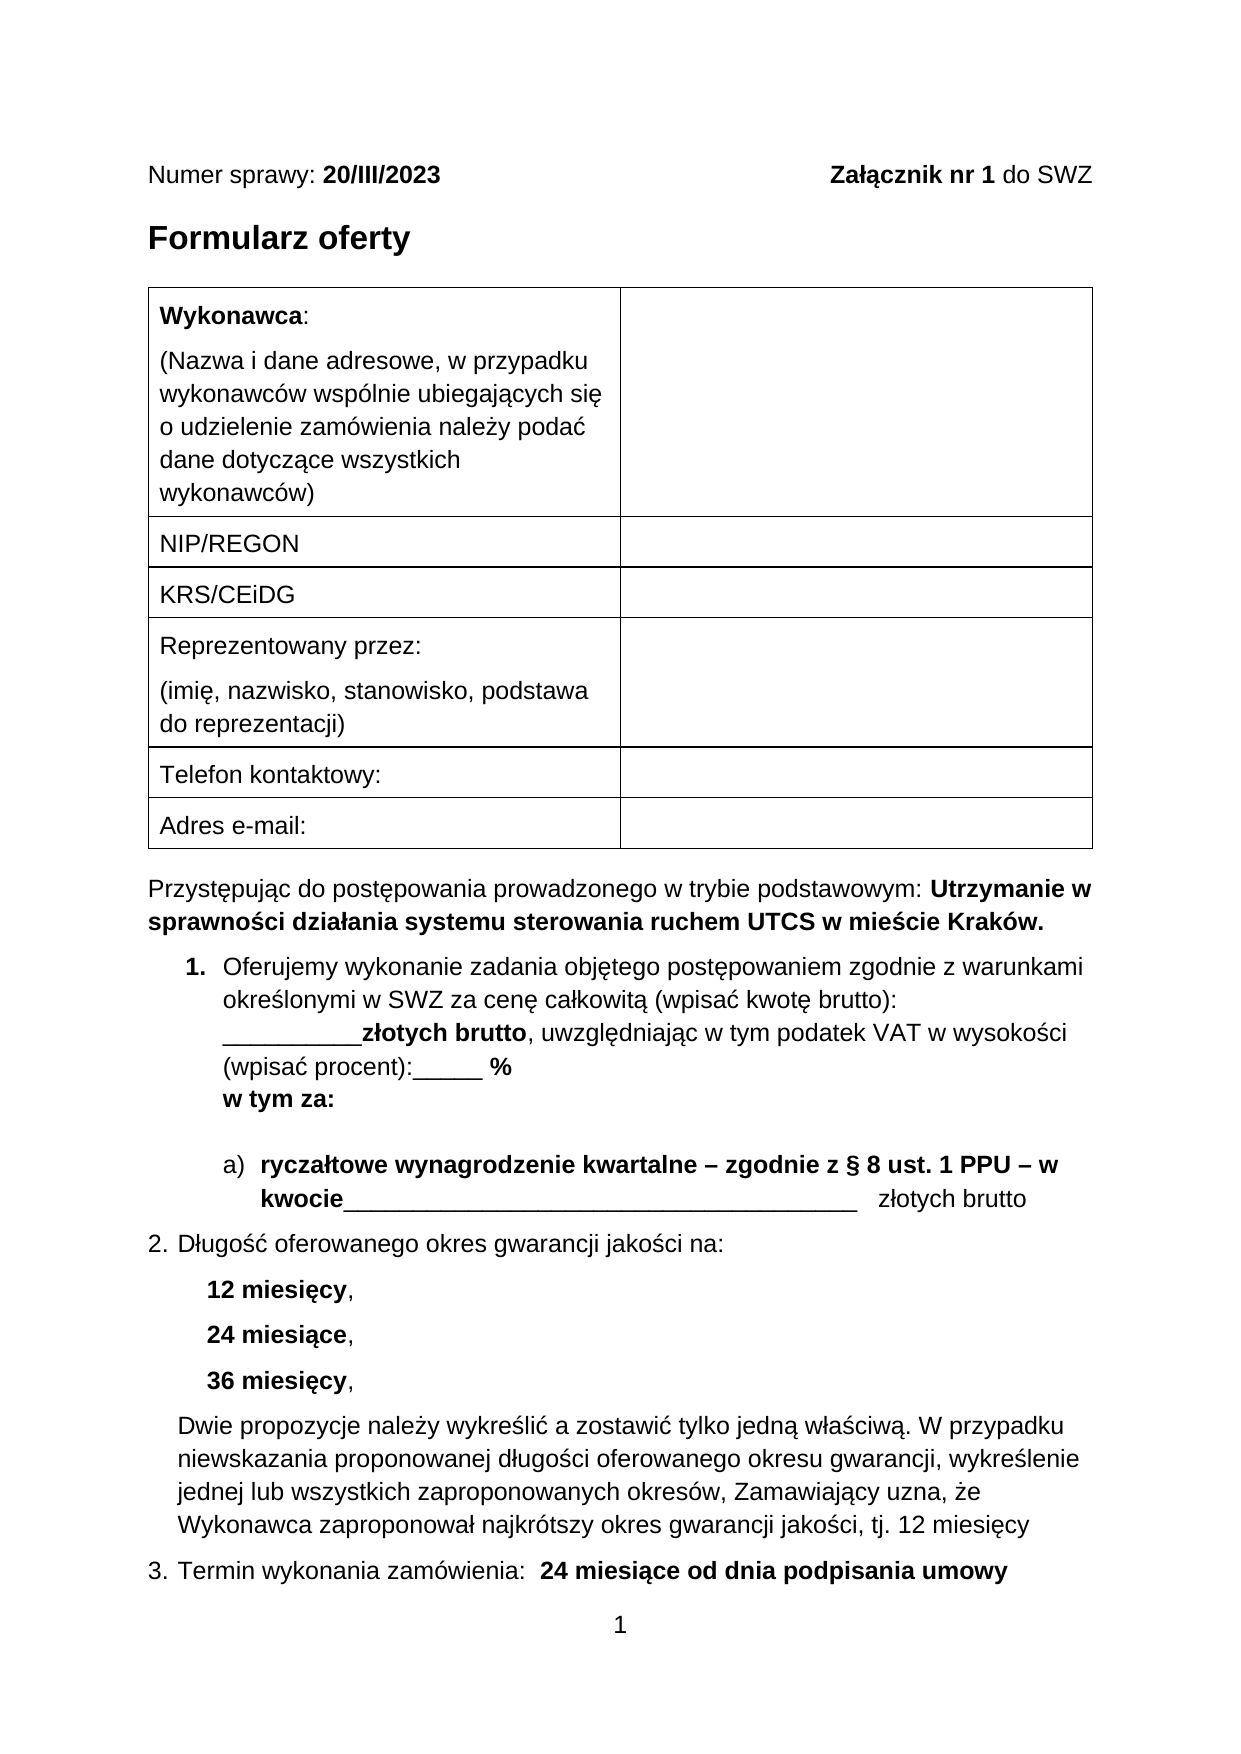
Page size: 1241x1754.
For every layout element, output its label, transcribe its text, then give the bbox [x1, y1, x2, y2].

list w tym za: [223, 1084, 1093, 1113]
list 12 miesięcy, [207, 1274, 1093, 1303]
text Przystępując do postępowania prowadzonego w trybie podstawowym: Utrzymanie w sprawności działania systemu sterowania ruchem UTCS w mieście Kraków. [148, 874, 1093, 936]
table_header [621, 288, 1092, 516]
table_cell Reprezentowany przez: (imię, nazwisko, stanowisko, podstawa do reprezentacji) [149, 618, 620, 746]
list Oferujemy wykonanie zadania objętego postępowaniem zgodnie z warunkami określonymi w SWZ za cenę całkowitą (wpisać kwotę brutto): __________złotych brutto, uwzględniając w tym podatek VAT w wysokości (wpisać procent):_____ % [185, 952, 1093, 1080]
list 36 miesięcy, [207, 1366, 1093, 1394]
table_cell Adres e-mail: [149, 798, 620, 848]
table_header Wykonawca: (Nazwa i dane adresowe, w przypadku wykonawców wspólnie ubiegających się o udzielenie zamówienia należy podać dane dotyczące wszystkich wykonawców) [149, 288, 620, 516]
list Termin wykonania zamówienia: 24 miesiące od dnia podpisania umowy [148, 1556, 1093, 1584]
list 24 miesiące, [207, 1320, 1093, 1349]
list Długość oferowanego okres gwarancji jakości na: [148, 1229, 1093, 1258]
table_cell [621, 798, 1092, 848]
table_cell [621, 517, 1092, 566]
table_cell KRS/CEiDG [149, 568, 620, 617]
table_cell Telefon kontaktowy: [149, 748, 620, 797]
table_cell [621, 748, 1092, 797]
table_cell [621, 618, 1092, 746]
subtitle Formularz oferty [148, 218, 1093, 257]
table_cell NIP/REGON [149, 517, 620, 566]
text Dwie propozycje należy wykreślić a zostawić tylko jedną właściwą. W przypadku niewskazania proponowanej długości oferowanego okresu gwarancji, wykreślenie jednej lub wszystkich zaproponowanych okresów, Zamawiający uzna, że Wykonawca zaproponował najkrótszy okres gwarancji jakości, tj. 12 miesięcy [177, 1411, 1093, 1539]
table_cell [621, 568, 1092, 617]
list ryczałtowe wynagrodzenie kwartalne – zgodnie z § 8 ust. 1 PPU – w kwocie_____________________________________ złotych brutto [223, 1151, 1093, 1212]
text Numer sprawy: 20/III/2023 Załącznik nr 1 do SWZ [148, 160, 1093, 189]
